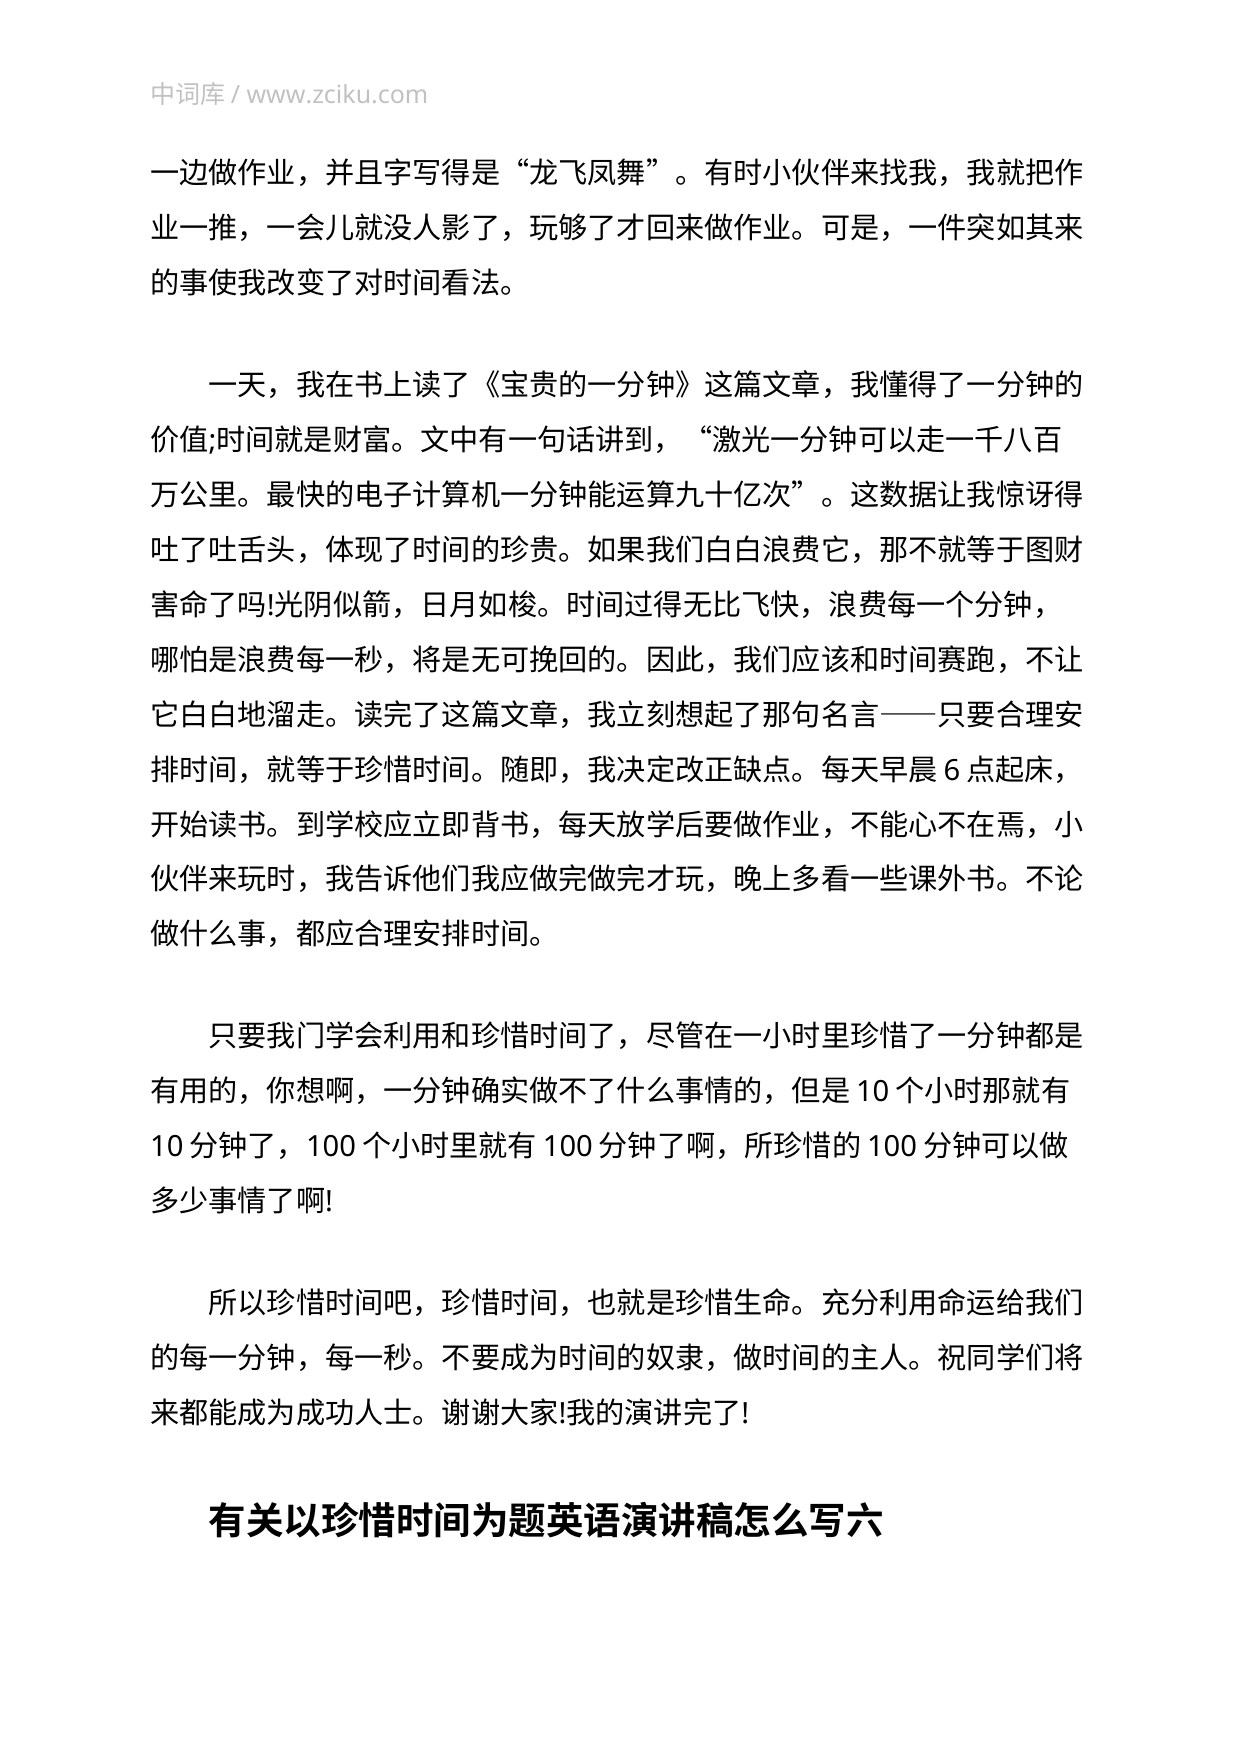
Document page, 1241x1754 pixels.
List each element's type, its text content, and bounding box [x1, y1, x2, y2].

text 一天，我在书上读了《宝贵的一分钟》这篇文章，我懂得了一分钟的价值;时间就是财富。文中有一句话讲到，“激光一分钟可以走一千八百万公里。最快的电子计算机一分钟能运算九十亿次”。这数据让我惊讶得吐了吐舌头，体现了时间的珍贵。如果我们白白浪费它，那不就等于图财害命了吗!光阴似箭，日月如梭。时间过得无比飞快，浪费每一个分钟，哪怕是浪费每一秒，将是无可挽回的。因此，我们应该和时间赛跑，不让它白白地溜走。读完了这篇文章，我立刻想起了那句名言——只要合理安排时间，就等于珍惜时间。随即，我决定改正缺点。每天早晨6点起床，开始读书。到学校应立即背书，每天放学后要做作业，不能心不在焉，小伙伴来玩时，我告诉他们我应做完做完才玩，晚上多看一些课外书。不论做什么事，都应合理安排时间。 [150, 362, 1090, 953]
text 只要我门学会利用和珍惜时间了，尽管在一小时里珍惜了一分钟都是有用的，你想啊，一分钟确实做不了什么事情的，但是10个小时那就有10分钟了，100个小时里就有100分钟了啊，所珍惜的100分钟可以做多少事情了啊! [150, 1013, 1090, 1220]
text 有关以珍惜时间为题英语演讲稿怎么写六 [150, 1491, 1090, 1546]
text 所以珍惜时间吧，珍惜时间，也就是珍惜生命。充分利用命运给我们的每一分钟，每一秒。不要成为时间的奴隶，做时间的主人。祝同学们将来都能成为成功人士。谢谢大家!我的演讲完了! [150, 1279, 1090, 1432]
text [150, 150, 1090, 302]
